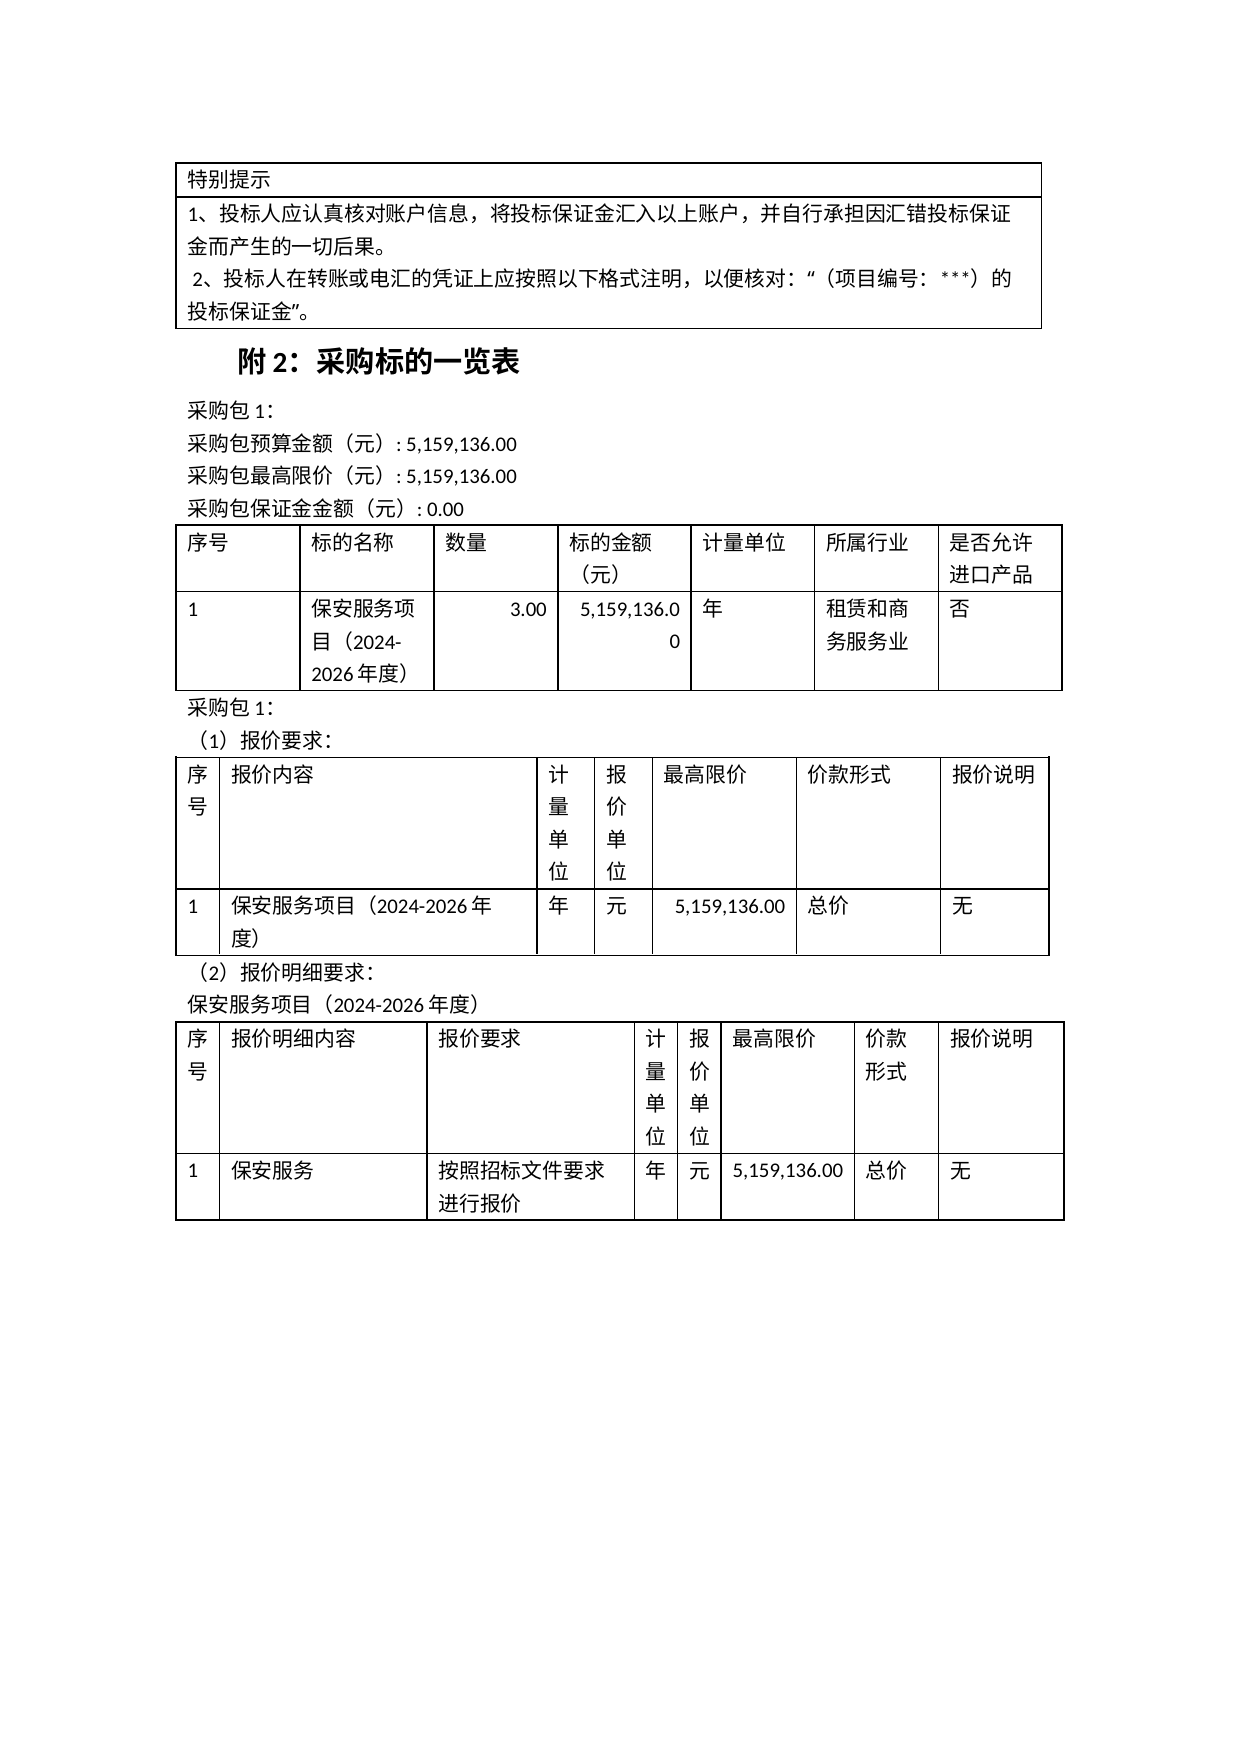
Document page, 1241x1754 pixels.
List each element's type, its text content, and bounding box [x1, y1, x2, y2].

table_header 报价说明 [939, 1023, 1063, 1153]
table_header 序号 [177, 1023, 219, 1153]
table_cell 租赁和商务服务业 [815, 592, 938, 690]
table_cell 3.00 [435, 592, 557, 690]
table_cell 保安服务 [220, 1154, 426, 1219]
table_cell 总价 [797, 890, 940, 954]
text 采购包最高限价（元）: 5,159,136.00 [187, 459, 1053, 492]
table_header 报价说明 [941, 758, 1048, 888]
table_header 是否允许进口产品 [939, 526, 1061, 591]
table_header 计量单位 [692, 526, 814, 591]
table_header 序号 [177, 758, 219, 888]
table_cell 保安服务项目（2024-2026年度） [301, 592, 433, 690]
table_cell 1 [177, 890, 219, 954]
table_cell 1 [177, 1154, 219, 1219]
table_cell 5,159,136.00 [653, 890, 796, 954]
table_cell 无 [941, 890, 1048, 954]
table_header 序号 [177, 526, 299, 591]
table_header 价款形式 [855, 1023, 938, 1153]
table_cell 5,159,136.00 [559, 592, 690, 690]
table_cell 5,159,136.00 [722, 1154, 854, 1219]
table_header 最高限价 [722, 1023, 854, 1153]
table_cell 否 [939, 592, 1061, 690]
table_cell 特别提示 [177, 164, 1041, 196]
table_cell 年 [538, 890, 594, 954]
text 采购包1： [187, 691, 1053, 724]
table_cell 元 [678, 1154, 720, 1219]
table_header 报价明细内容 [220, 1023, 426, 1153]
text 采购包预算金额（元）: 5,159,136.00 [187, 427, 1053, 459]
table_cell 按照招标文件要求进行报价 [428, 1154, 634, 1219]
table_header 报价单位 [595, 758, 652, 888]
table_header 数量 [435, 526, 557, 591]
text 保安服务项目（2024-2026年度） [187, 988, 1053, 1021]
table_header 计量单位 [635, 1023, 677, 1153]
table_cell 保安服务项目（2024-2026年度） [220, 890, 536, 954]
text （1）报价要求： [187, 724, 1053, 756]
table_header 标的金额 （元） [559, 526, 690, 591]
table_cell 总价 [855, 1154, 938, 1219]
table_header 价款形式 [797, 758, 940, 888]
text 采购包1： [187, 394, 1053, 427]
table_header 标的名称 [301, 526, 433, 591]
table_header 所属行业 [815, 526, 938, 591]
table_cell 无 [939, 1154, 1063, 1219]
table_header 报价单位 [678, 1023, 720, 1153]
table_cell 1 [177, 592, 299, 690]
table_cell 1、投标人应认真核对账户信息，将投标保证金汇入以上账户，并自行承担因汇错投标保证金而产生的一切后果。 2、投标人在转账或电汇的凭证上应按照以下格式注明，以便核对：“（项目编号：***）的投标保证金”。 [177, 198, 1041, 328]
table_header 最高限价 [653, 758, 796, 888]
table_header 报价内容 [220, 758, 536, 888]
table_cell 年 [635, 1154, 677, 1219]
table_header 报价要求 [428, 1023, 634, 1153]
table_header 计量单位 [538, 758, 594, 888]
table_cell 元 [595, 890, 652, 954]
text 采购包保证金金额（元）: 0.00 [187, 492, 1053, 524]
text 附2：采购标的一览表 [187, 329, 1053, 394]
table_cell 年 [692, 592, 814, 690]
text （2）报价明细要求： [187, 956, 1053, 988]
